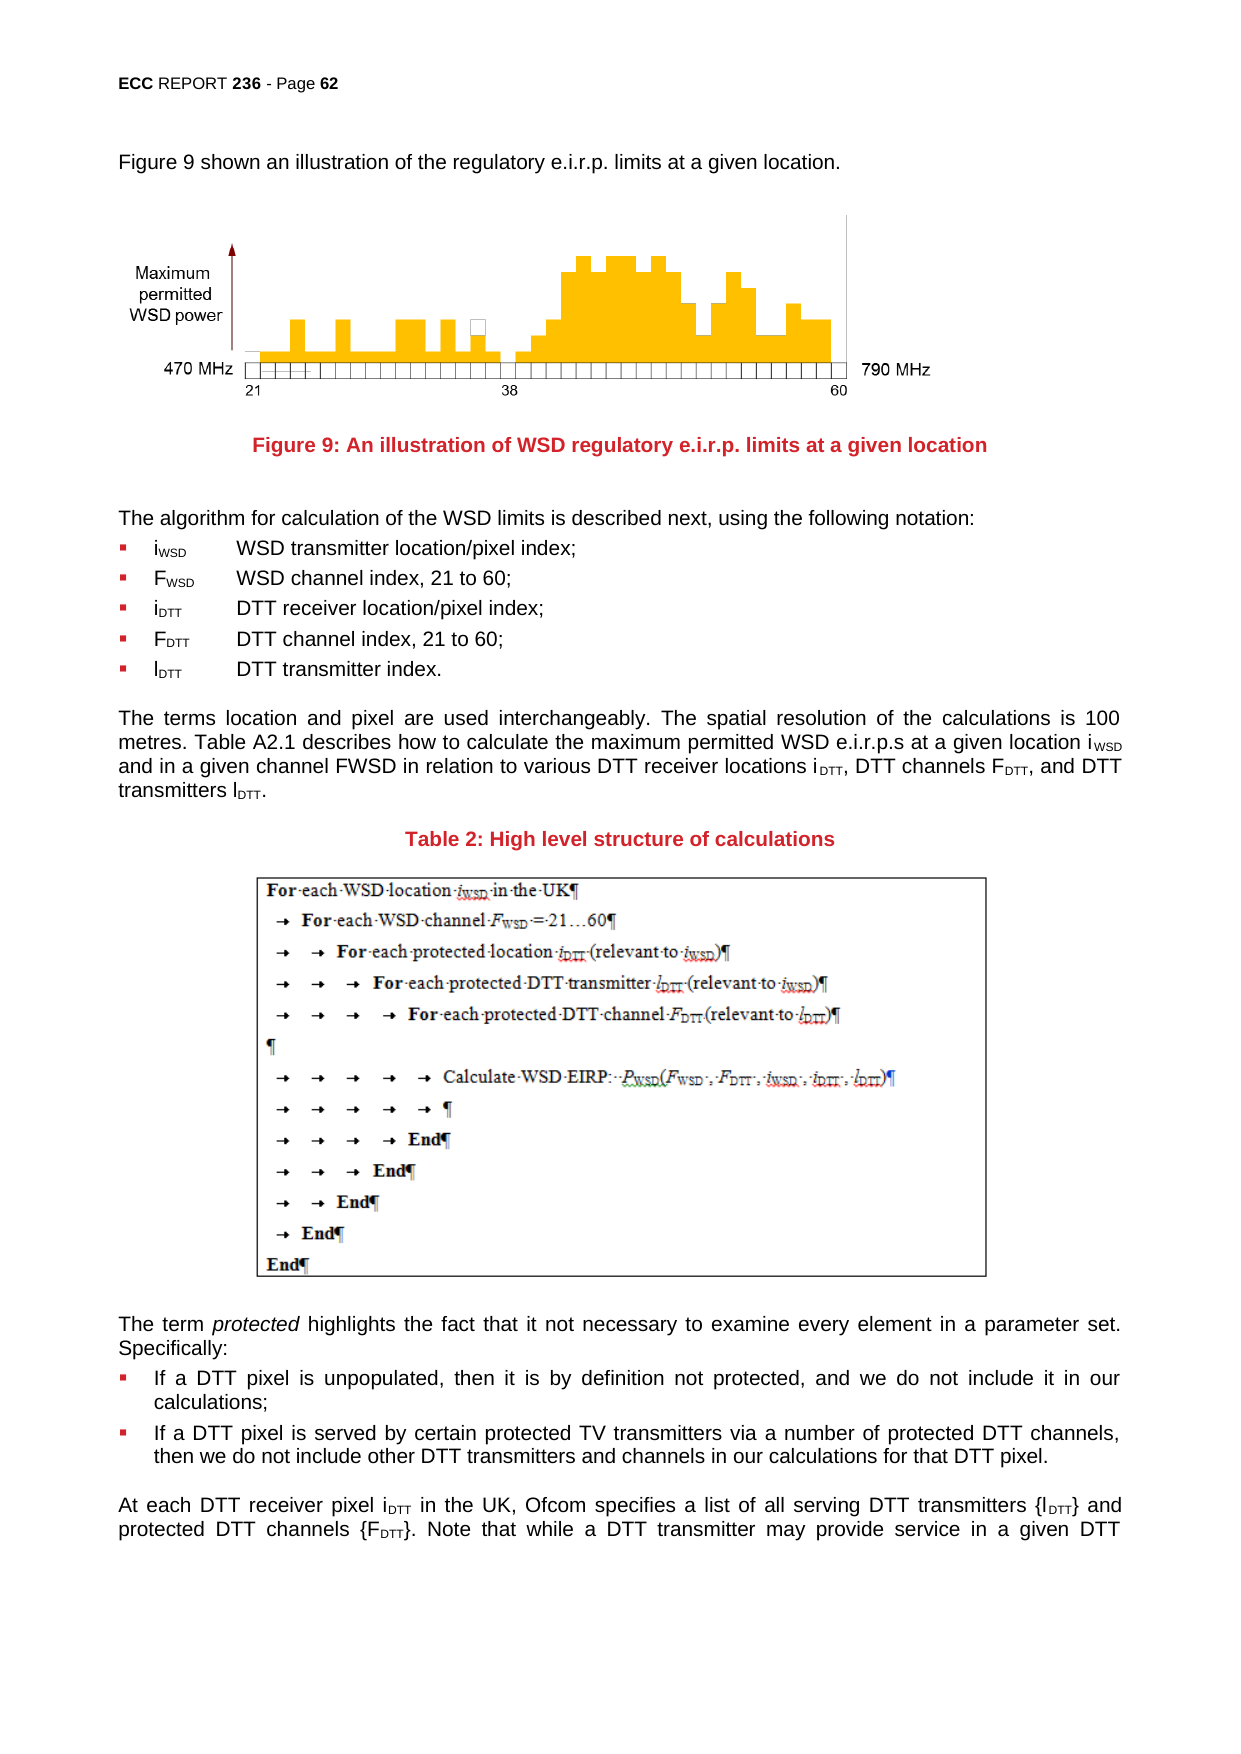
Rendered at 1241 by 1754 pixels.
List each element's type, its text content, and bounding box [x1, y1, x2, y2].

text If a DTT pixel is unpopulated, then it is by definition not protected, and we do not include it in our calculations; [118, 1366, 1122, 1414]
picture [118, 198, 941, 408]
text iWSD WSD transmitter location/pixel index; [118, 536, 1122, 559]
text The algorithm for calculation of the WSD limits is described next, using the following notation: [118, 505, 1122, 529]
text If a DTT pixel is served by certain protected TV transmitters via a number of protected DTT channels, then we do not include other DTT transmitters and channels in our calculations for that DTT pixel. [118, 1420, 1122, 1468]
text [118, 1493, 1122, 1541]
text FDTT DTT channel index, 21 to 60; [118, 626, 1122, 651]
text The term protected highlights the fact that it not necessary to examine every element in a parameter set. Specifically: [118, 1312, 1122, 1360]
text The terms location and pixel are used interchangeably. The spatial resolution of the calculations is 100 metres. Table A2.1 describes how to calculate the maximum permitted WSD e.i.r.p.s at a given location iWSD and in a given channel FWSD in relation to various DTT receiver locations iDTT, DTT channels FDTT, and DTT transmitters lDTT. [118, 706, 1122, 802]
text Table 2: High level structure of calculations [118, 827, 1122, 851]
text FWSD WSD channel index, 21 to 60; [118, 566, 1122, 590]
text iDTT DTT receiver location/pixel index; [118, 596, 1122, 620]
text Figure 9 shown an illustration of the regulatory e.i.r.p. limits at a given location. [118, 150, 1122, 174]
text lDTT DTT transmitter index. [118, 657, 1122, 681]
picture [243, 875, 998, 1287]
text Figure 9: An illustration of WSD regulatory e.i.r.p. limits at a given location [118, 432, 1122, 456]
